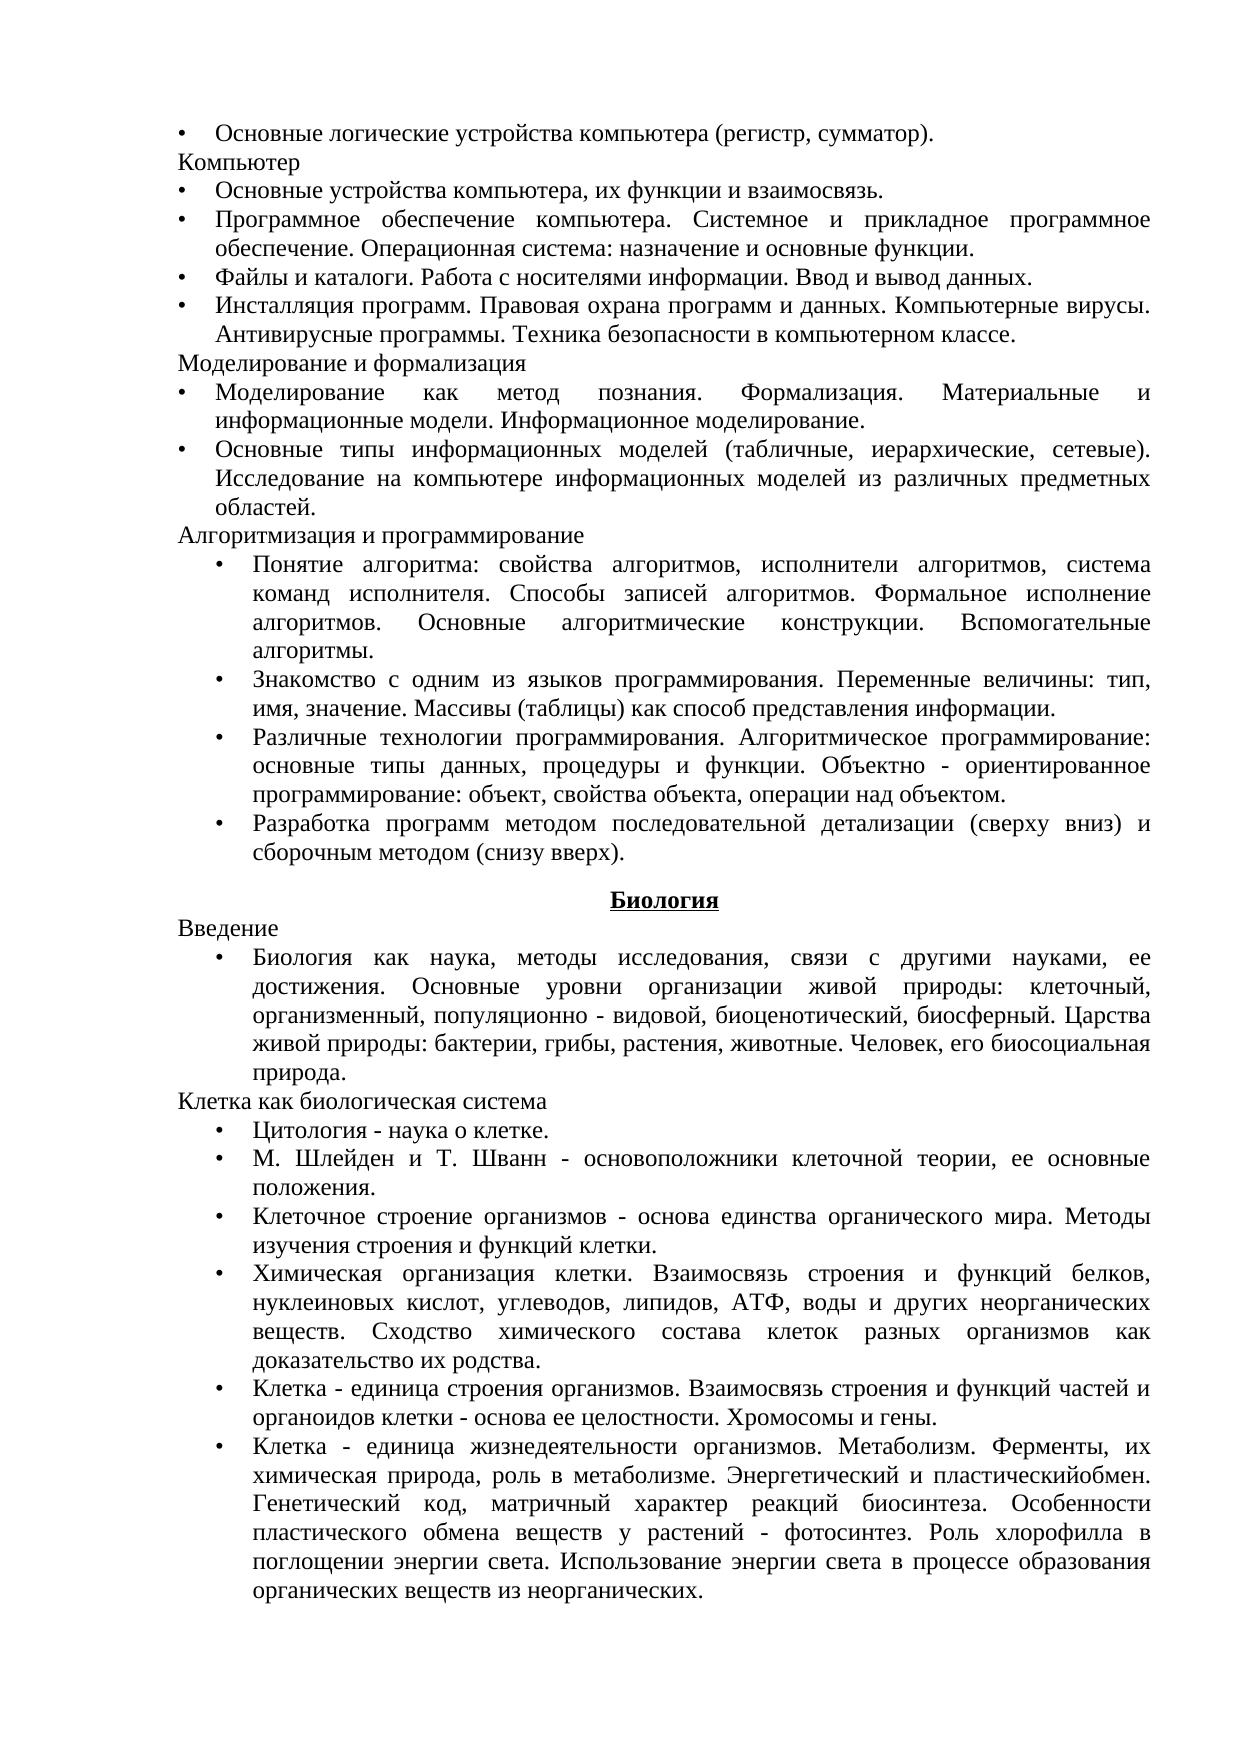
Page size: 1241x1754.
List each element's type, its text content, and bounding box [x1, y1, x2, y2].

list Моделирование как метод познания. Формализация. Материальные и информационные модели. Информационное моделирование. [177, 377, 1152, 434]
list Инсталляция программ. Правовая охрана программ и данных. Компьютерные вирусы. Антивирусные программы. Техника безопасности в компьютерном классе. [177, 291, 1152, 348]
list Программное обеспечение компьютера. Системное и прикладное программное обеспечение. Операционная система: назначение и основные функции. [177, 204, 1152, 262]
list Биология как наука, методы исследования, связи с другими науками, ее достижения. Основные уровни организации живой природы: клеточный, организменный, популяционно - видовой, биоценотический, биосферный. Царства живой природы: бактерии, грибы, растения, животные. Человек, его биосоциальная природа. [215, 942, 1152, 1086]
text Алгоритмизация и программирование [177, 521, 1152, 549]
text Биология [177, 885, 1152, 913]
list М. Шлейден и Т. Шванн - основоположники клеточной теории, ее основные положения. [215, 1143, 1152, 1201]
list Основные типы информационных моделей (табличные, иерархические, сетевые). Исследование на компьютере информационных моделей из различных предметных областей. [177, 434, 1152, 521]
text Моделирование и формализация [177, 348, 1152, 377]
list Клетка - единица жизнедеятельности организмов. Метаболизм. Ферменты, их химическая природа, роль в метаболизме. Энергетический и пластическийобмен. Генетический код, матричный характер реакций биосинтеза. Особенности пластического обмена веществ у растений - фотосинтез. Роль хлорофилла в поглощении энергии света. Использование энергии света в процессе образования органических веществ из неорганических. [215, 1431, 1152, 1603]
list Химическая организация клетки. Взаимосвязь строения и функций белков, нуклеиновых кислот, углеводов, липидов, АТФ, воды и других неорганических веществ. Сходство химического состава клеток разных организмов как доказательство их родства. [215, 1258, 1152, 1373]
list Клеточное строение организмов - основа единства органического мира. Методы изучения строения и функций клетки. [215, 1201, 1152, 1258]
list Различные технологии программирования. Алгоритмическое программирование: основные типы данных, процедуры и функции. Объектно - ориентированное программирование: объект, свойства объекта, операции над объектом. [215, 722, 1152, 808]
list Цитология - наука о клетке. [215, 1115, 1152, 1143]
list Понятие алгоритма: свойства алгоритмов, исполнители алгоритмов, система команд исполнителя. Способы записей алгоритмов. Формальное исполнение алгоритмов. Основные алгоритмические конструкции. Вспомогательные алгоритмы. [215, 549, 1152, 664]
list Знакомство с одним из языков программирования. Переменные величины: тип, имя, значение. Массивы (таблицы) как способ представления информации. [215, 664, 1152, 722]
list Основные логические устройства компьютера (регистр, сумматор). [177, 118, 1152, 147]
list Разработка программ методом последовательной детализации (сверху вниз) и сборочным методом (снизу вверх). [215, 808, 1152, 866]
list Клетка - единица строения организмов. Взаимосвязь строения и функций частей и органоидов клетки - основа ее целостности. Хромосомы и гены. [215, 1373, 1152, 1431]
text Введение [177, 913, 1152, 942]
text Клетка как биологическая система [177, 1086, 1152, 1115]
list Файлы и каталоги. Работа с носителями информации. Ввод и вывод данных. [177, 262, 1152, 291]
list Основные устройства компьютера, их функции и взаимосвязь. [177, 176, 1152, 204]
text Компьютер [177, 147, 1152, 176]
